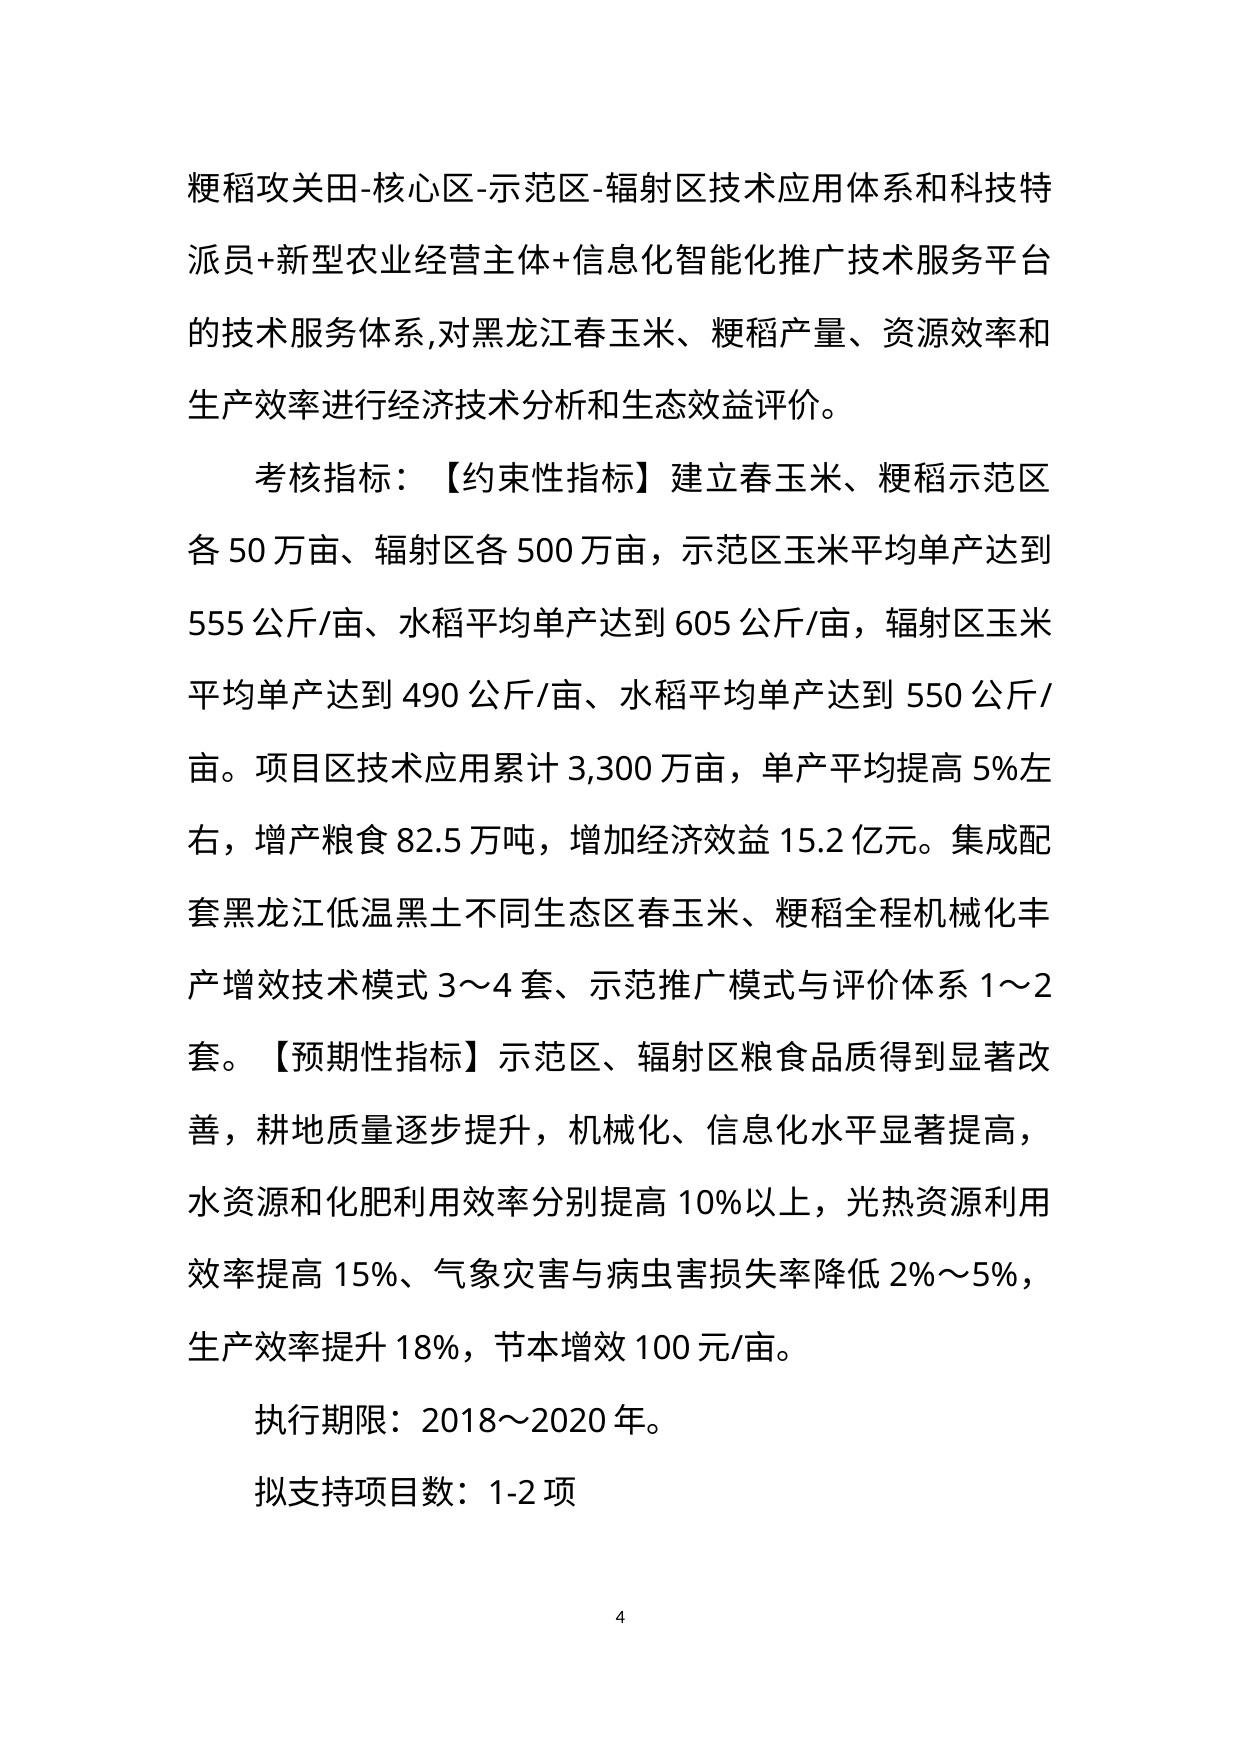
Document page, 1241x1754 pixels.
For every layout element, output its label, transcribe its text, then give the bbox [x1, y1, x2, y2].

text 拟支持项目数：1-2项 [187, 1466, 1053, 1514]
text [187, 162, 1053, 427]
text 执行期限：2018～2020年。 [187, 1393, 1053, 1442]
text 考核指标：【约束性指标】建立春玉米、粳稻示范区各50万亩、辐射区各500万亩，示范区玉米平均单产达到555公斤/亩、水稻平均单产达到 605公斤/亩，辐射区玉米平均单产达到490公斤/亩、水稻平均单产达到 550公斤/亩。项目区技术应用累计3,300万亩，单产平均提高5%左右，增产粮食82.5万吨，增加经济效益15.2亿元。集成配套黑龙江低温黑土不同生态区春玉米、粳稻全程机械化丰产增效技术模式3～4套、示范推广模式与评价体系1～2套。【预期性指标】示范区、辐射区粮食品质得到显著改善，耕地质量逐步提升，机械化、信息化水平显著提高，水资源和化肥利用效率分别提高10%以上，光热资源利用效率提高15%、气象灾害与病虫害损失率降低2%～5%，生产效率提升18%，节本增效100元/亩。 [187, 452, 1053, 1369]
